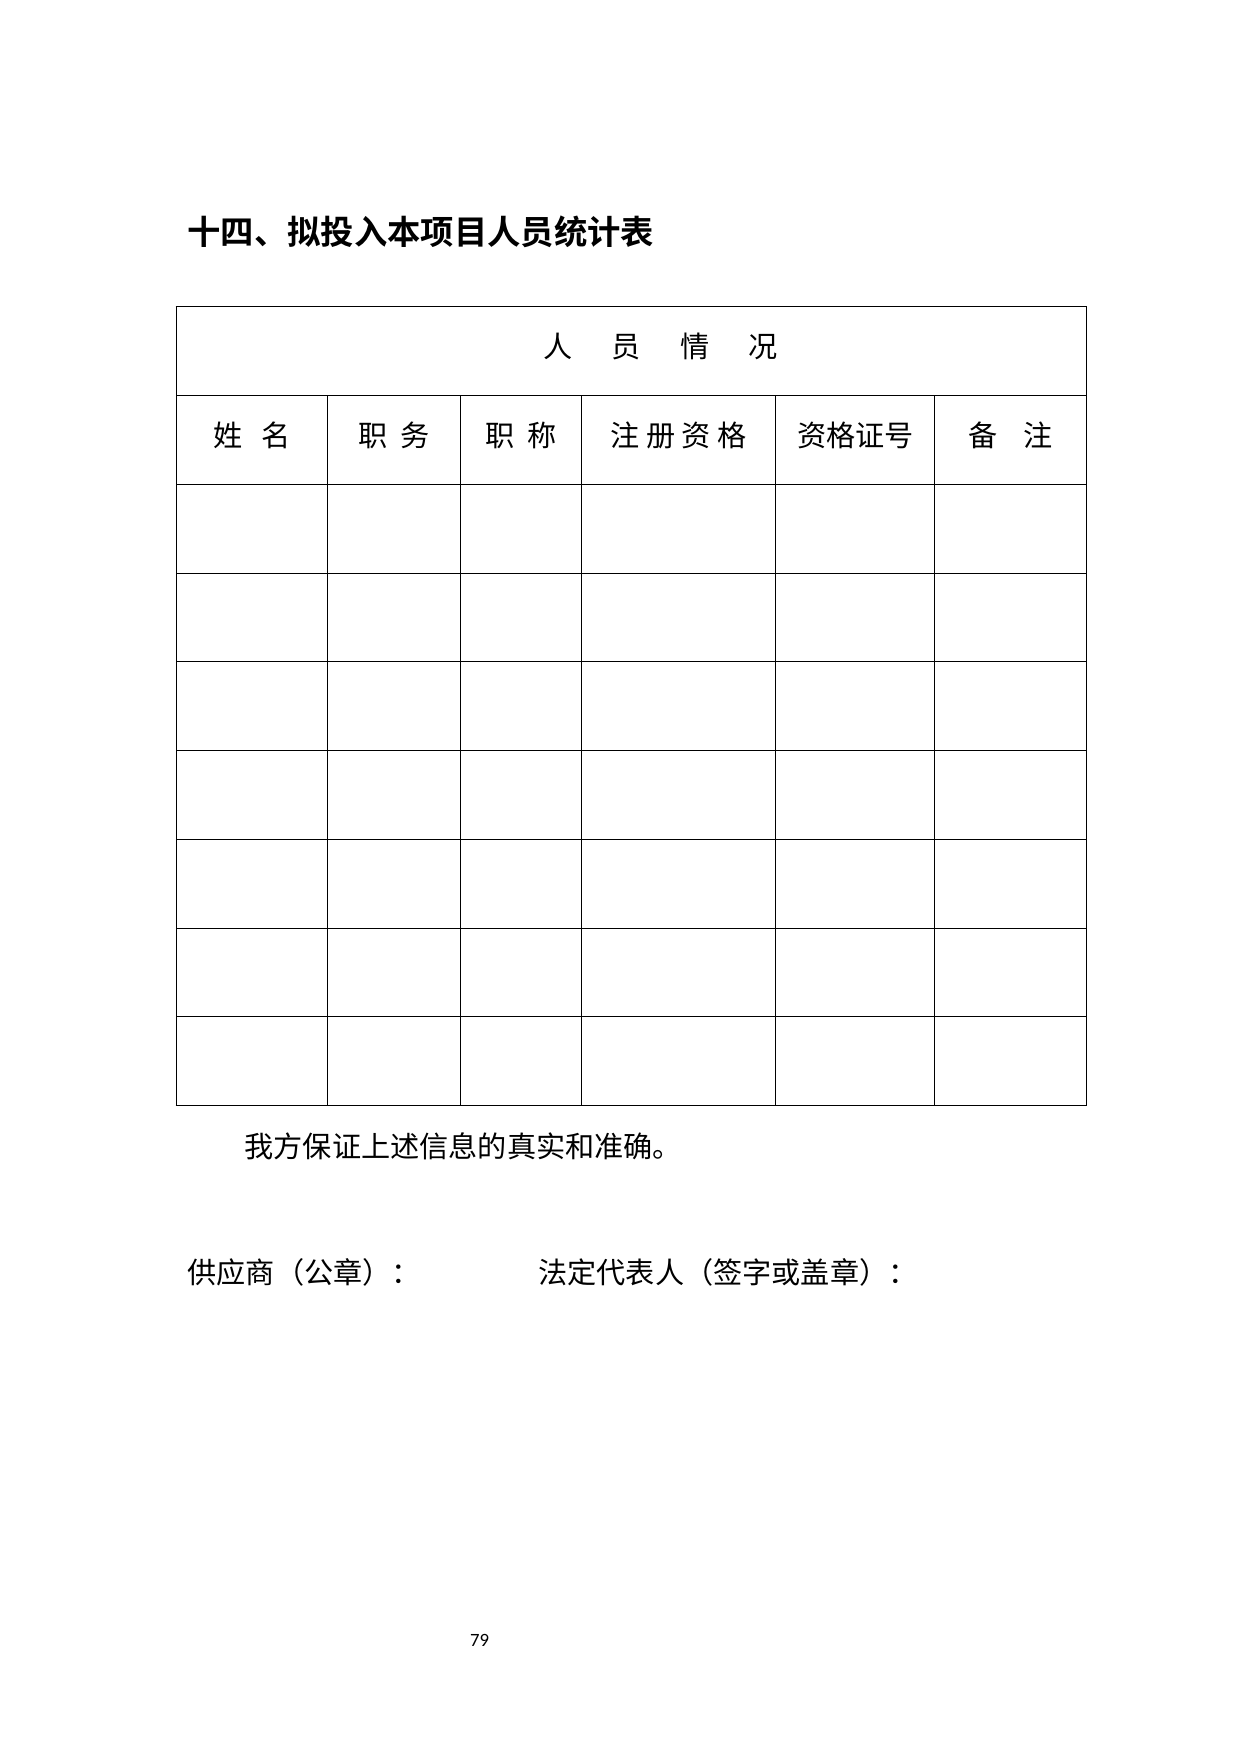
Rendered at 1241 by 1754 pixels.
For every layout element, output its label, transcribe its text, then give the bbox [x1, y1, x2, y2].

table_cell [177, 840, 327, 927]
table_cell [328, 751, 460, 839]
table_cell [582, 751, 775, 839]
table_cell [328, 662, 460, 750]
table_cell [582, 485, 775, 572]
table_cell [177, 751, 327, 839]
table_cell [776, 662, 934, 750]
table_cell [461, 751, 581, 839]
table_header 人 员 情 况 [177, 307, 1086, 395]
table_cell [328, 574, 460, 661]
table_cell [328, 929, 460, 1016]
table_cell [461, 1017, 581, 1105]
table_cell 姓 名 [177, 396, 327, 484]
table_cell [776, 840, 934, 927]
table_cell 职 务 [328, 396, 460, 484]
table_cell [461, 574, 581, 661]
table_cell 资格证号 [776, 396, 934, 484]
table_cell [582, 574, 775, 661]
table_cell [328, 1017, 460, 1105]
text 我方保证上述信息的真实和准确。 [187, 1106, 1053, 1171]
table_cell [461, 485, 581, 572]
list 拟投入本项目人员统计表 [187, 202, 1053, 254]
table_cell [582, 662, 775, 750]
table_cell [776, 485, 934, 572]
table_cell [461, 840, 581, 927]
table_cell [776, 929, 934, 1016]
table_cell [935, 840, 1086, 927]
table_cell [177, 662, 327, 750]
table_cell [461, 929, 581, 1016]
table_cell [935, 929, 1086, 1016]
table_cell [935, 1017, 1086, 1105]
table_cell [582, 929, 775, 1016]
table_cell [328, 485, 460, 572]
table_cell 备 注 [935, 396, 1086, 484]
table_cell [582, 840, 775, 927]
table_cell [935, 751, 1086, 839]
table_cell [461, 662, 581, 750]
table_cell [935, 574, 1086, 661]
table_cell [776, 1017, 934, 1105]
table_cell [935, 485, 1086, 572]
table_cell [776, 751, 934, 839]
table_cell [776, 574, 934, 661]
table_cell [935, 662, 1086, 750]
table_cell 注 册 资 格 [582, 396, 775, 484]
table_cell [582, 1017, 775, 1105]
table_cell [177, 1017, 327, 1105]
table_cell [177, 929, 327, 1016]
table_cell 职 称 [461, 396, 581, 484]
table_cell [328, 840, 460, 927]
table_cell [177, 485, 327, 572]
table_cell [177, 574, 327, 661]
text 供应商（公章）： 法定代表人（签字或盖章）： [187, 1250, 1053, 1292]
